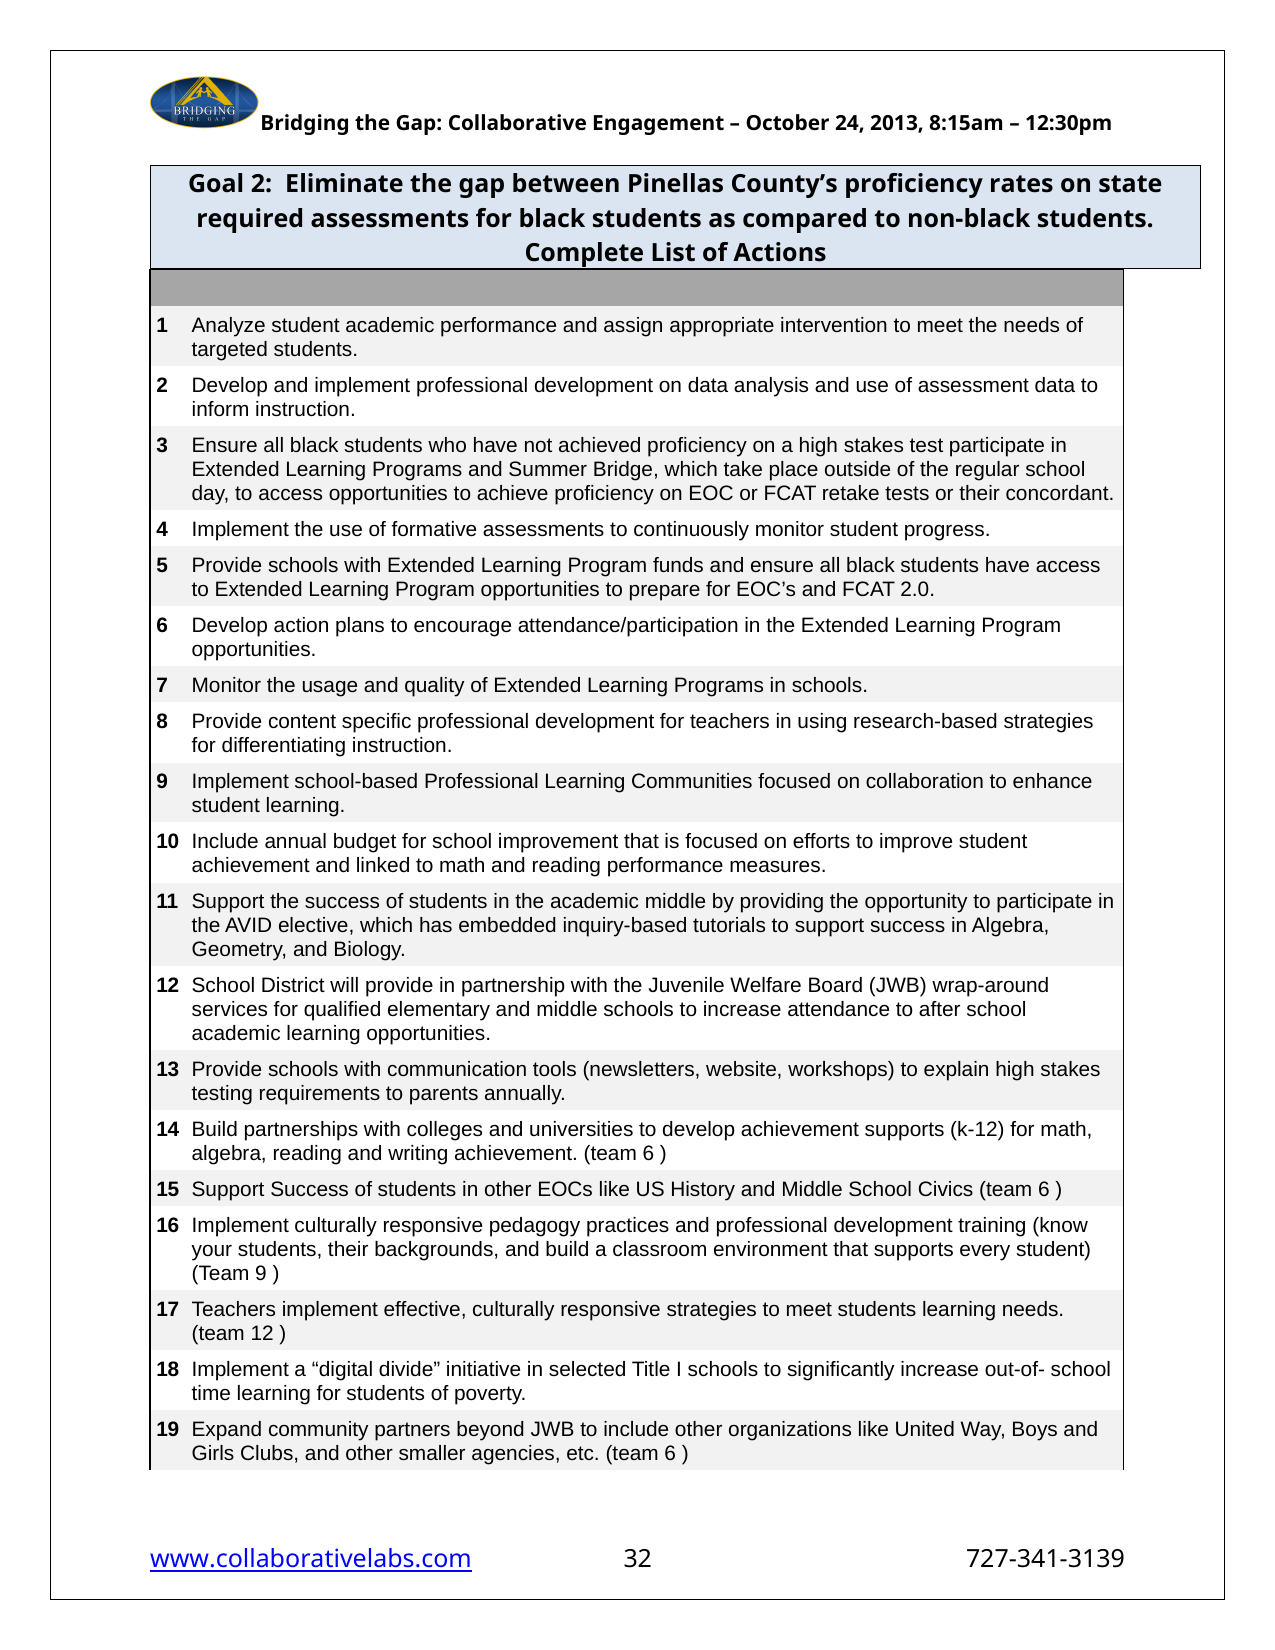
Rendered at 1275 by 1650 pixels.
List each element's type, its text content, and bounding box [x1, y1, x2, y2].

table_cell Include annual budget for school improvement that is focused on efforts to improve student achievement and linked to math and reading performance measures. [185, 823, 1123, 882]
table_cell 5 [151, 546, 185, 606]
table_cell Ensure all black students who have not achieved proficiency on a high stakes test participate in Extended Learning Programs and Summer Bridge, which take place outside of the regular school day, to access opportunities to achieve proficiency on EOC or FCAT retake tests or their concordant. [185, 426, 1123, 510]
table_cell 10 [151, 823, 185, 882]
table_cell 2 [151, 366, 185, 426]
table_cell Support the success of students in the academic middle by providing the opportunity to participate in the AVID elective, which has embedded inquiry-based tutorials to support success in Algebra, Geometry, and Biology. [185, 883, 1123, 966]
table_cell Implement the use of formative assessments to continuously monitor student progress. [185, 510, 1123, 546]
table_cell Expand community partners beyond JWB to include other organizations like United Way, Boys and Girls Clubs, and other smaller agencies, etc. (team 6 ) [185, 1410, 1123, 1470]
table_cell 8 [151, 703, 185, 762]
table_cell 4 [151, 510, 185, 546]
table_cell 16 [151, 1206, 185, 1290]
table_cell 3 [151, 426, 185, 510]
table_cell 9 [151, 763, 185, 822]
table_cell Analyze student academic performance and assign appropriate intervention to meet the needs of targeted students. [185, 306, 1123, 366]
table_cell Provide content specific professional development for teachers in using research-based strategies for differentiating instruction. [185, 703, 1123, 762]
table_cell 7 [151, 666, 185, 702]
table_cell Implement culturally responsive pedagogy practices and professional development training (know your students, their backgrounds, and build a classroom environment that supports every student) (Team 9 ) [185, 1206, 1123, 1290]
table_cell Develop action plans to encourage attendance/participation in the Extended Learning Program opportunities. [185, 606, 1123, 666]
table_cell 19 [151, 1410, 185, 1470]
table_cell Teachers implement effective, culturally responsive strategies to meet students learning needs. (team 12 ) [185, 1290, 1123, 1350]
picture [148, 75, 261, 131]
table_cell 15 [151, 1170, 185, 1206]
table_cell 6 [151, 606, 185, 666]
table_cell Develop and implement professional development on data analysis and use of assessment data to inform instruction. [185, 366, 1123, 426]
table_cell 14 [151, 1110, 185, 1170]
table_cell Support Success of students in other EOCs like US History and Middle School Civics (team 6 ) [185, 1170, 1123, 1206]
table_cell 18 [151, 1350, 185, 1410]
table_cell Implement a “digital divide” initiative in selected Title I schools to significantly increase out-of- school time learning for students of poverty. [185, 1350, 1123, 1410]
table_cell 17 [151, 1290, 185, 1350]
table_cell Build partnerships with colleges and universities to develop achievement supports (k-12) for math, algebra, reading and writing achievement. (team 6 ) [185, 1110, 1123, 1170]
table_cell 13 [151, 1050, 185, 1110]
table_cell School District will provide in partnership with the Juvenile Welfare Board (JWB) wrap-around services for qualified elementary and middle schools to increase attendance to after school academic learning opportunities. [185, 966, 1123, 1050]
table_cell Provide schools with communication tools (newsletters, website, workshops) to explain high stakes testing requirements to parents annually. [185, 1050, 1123, 1110]
table_cell Implement school-based Professional Learning Communities focused on collaboration to enhance student learning. [185, 763, 1123, 822]
table_header [185, 270, 1123, 306]
table_cell 12 [151, 966, 185, 1050]
table_cell Provide schools with Extended Learning Program funds and ensure all black students have access to Extended Learning Program opportunities to prepare for EOC’s and FCAT 2.0. [185, 546, 1123, 606]
table_header Goal 2: Eliminate the gap between Pinellas County’s proficiency rates on state required assessments for black students as compared to non-black students. Complete List of Actions [151, 166, 1200, 268]
table_cell 1 [151, 306, 185, 366]
table_cell Monitor the usage and quality of Extended Learning Programs in schools. [185, 666, 1123, 702]
table_header [151, 270, 185, 306]
table_cell 11 [151, 883, 185, 966]
